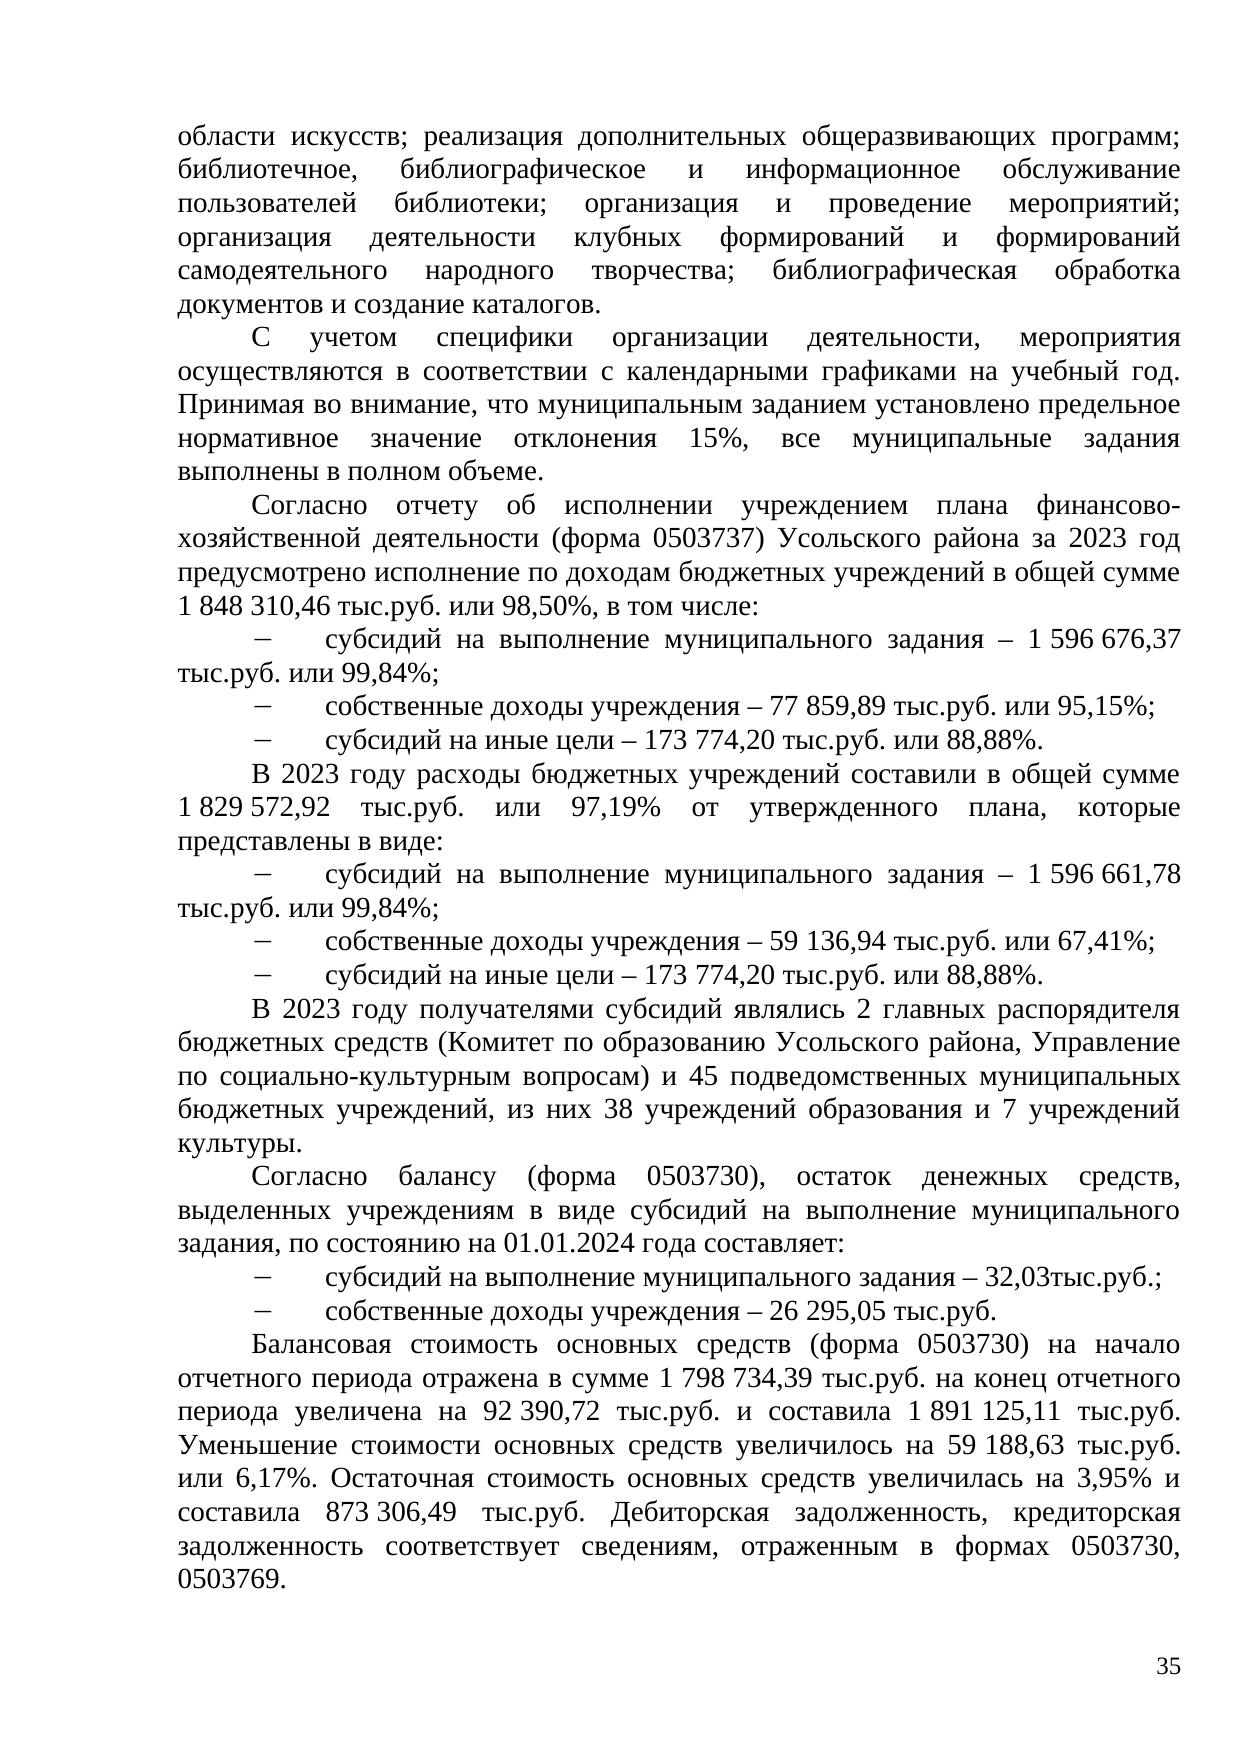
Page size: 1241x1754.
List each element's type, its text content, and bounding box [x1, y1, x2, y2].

list собственные доходы учреждения – 26 295,05 тыс.руб. [177, 1293, 1181, 1326]
list собственные доходы учреждения – 59 136,94 тыс.руб. или 67,41%; [177, 923, 1181, 957]
list субсидий на выполнение муниципального задания – 1 596 661,78 тыс.руб. или 99,84%; [177, 856, 1181, 923]
list субсидий на выполнение муниципального задания – 32,03тыс.руб.; [177, 1259, 1181, 1293]
text В 2023 году расходы бюджетных учреждений составили в общей сумме 1 829 572,92 тыс.руб. или 97,19% от утвержденного плана, которые представлены в виде: [177, 756, 1181, 856]
text Согласно балансу (форма 0503730), остаток денежных средств, выделенных учреждениям в виде субсидий на выполнение муниципального задания, по состоянию на 01.01.2024 года составляет: [177, 1158, 1181, 1259]
text В 2023 году получателями субсидий являлись 2 главных распорядителя бюджетных средств (Комитет по образованию Усольского района, Управление по социально-культурным вопросам) и 45 подведомственных муниципальных бюджетных учреждений, из них 38 учреждений образования и 7 учреждений культуры. [177, 991, 1181, 1158]
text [177, 118, 1181, 319]
text С учетом специфики организации деятельности, мероприятия осуществляются в соответствии с календарными графиками на учебный год. Принимая во внимание, что муниципальным заданием установлено предельное нормативное значение отклонения 15%, все муниципальные задания выполнены в полном объеме. [177, 319, 1181, 487]
list субсидий на иные цели – 173 774,20 тыс.руб. или 88,88%. [177, 957, 1181, 991]
text Балансовая стоимость основных средств (форма 0503730) на начало отчетного периода отражена в сумме 1 798 734,39 тыс.руб. на конец отчетного периода увеличена на 92 390,72 тыс.руб. и составила 1 891 125,11 тыс.руб. Уменьшение стоимости основных средств увеличилось на 59 188,63 тыс.руб. или 6,17%. Остаточная стоимость основных средств увеличилась на 3,95% и составила 873 306,49 тыс.руб. Дебиторская задолженность, кредиторская задолженность соответствует сведениям, отраженным в формах 0503730, 0503769. [177, 1326, 1181, 1595]
list субсидий на иные цели – 173 774,20 тыс.руб. или 88,88%. [177, 722, 1181, 756]
text Согласно отчету об исполнении учреждением плана финансово-хозяйственной деятельности (форма 0503737) Усольского района за 2023 год предусмотрено исполнение по доходам бюджетных учреждений в общей сумме 1 848 310,46 тыс.руб. или 98,50%, в том числе: [177, 487, 1181, 621]
list субсидий на выполнение муниципального задания – 1 596 676,37 тыс.руб. или 99,84%; [177, 621, 1181, 688]
list собственные доходы учреждения – 77 859,89 тыс.руб. или 95,15%; [177, 688, 1181, 722]
